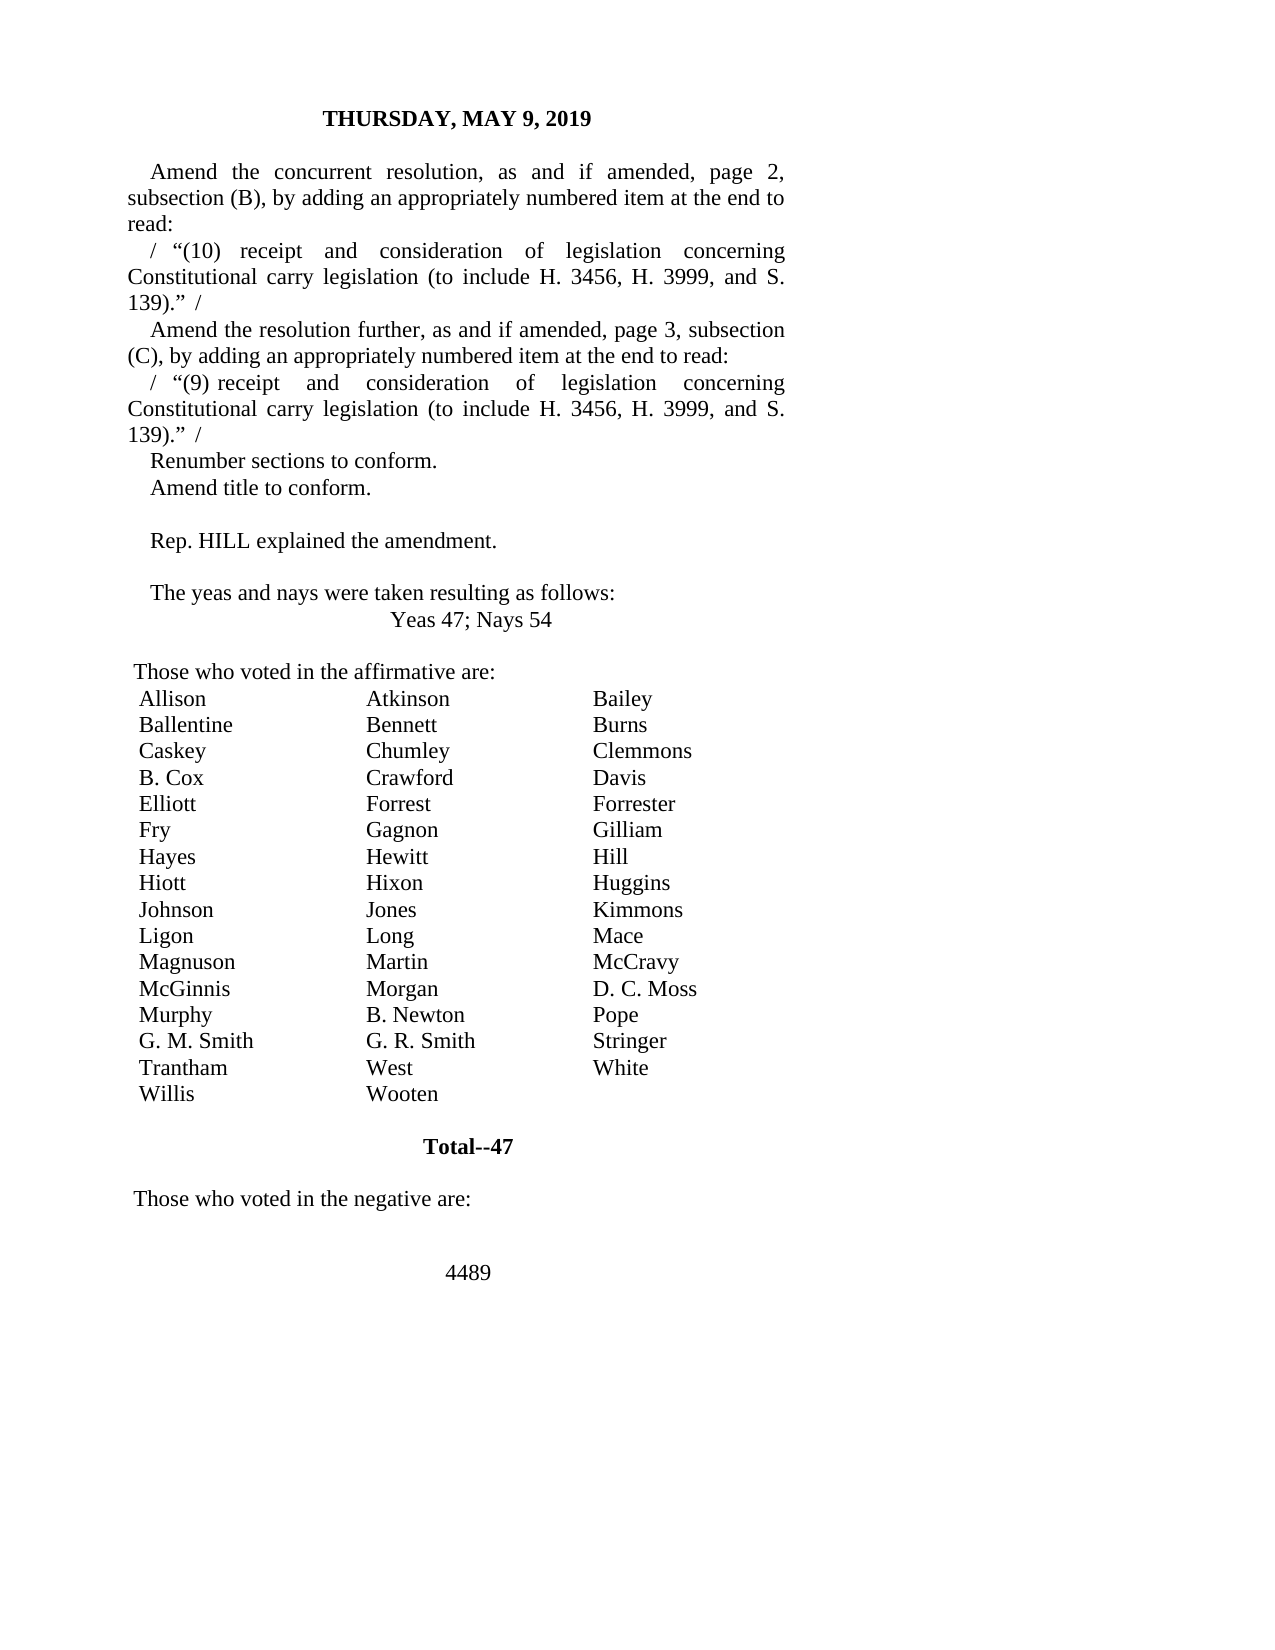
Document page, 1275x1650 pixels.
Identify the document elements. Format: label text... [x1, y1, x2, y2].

text / “(10) receipt and consideration of legislation concerning Constitutional carry legislation (to include H. 3456, H. 3999, and S. 139).” / [127, 237, 786, 316]
text Those who voted in the negative are: [127, 1186, 786, 1212]
text Total--47 [127, 1133, 786, 1159]
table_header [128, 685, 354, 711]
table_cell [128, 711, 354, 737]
text Amend the resolution further, as and if amended, page 3, subsection (C), by adding an appropriately numbered item at the end to read: [127, 316, 786, 368]
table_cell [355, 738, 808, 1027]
text The yeas and nays were taken resulting as follows: [127, 579, 786, 606]
text Renumber sections to conform. [127, 448, 786, 474]
text Yeas 47; Nays 54 [127, 606, 786, 632]
text Rep. HILL explained the amendment. [127, 527, 786, 553]
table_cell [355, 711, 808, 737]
text Amend title to conform. [127, 474, 786, 500]
text / “(9) receipt and consideration of legislation concerning Constitutional carry legislation (to include H. 3456, H. 3999, and S. 139).” / [127, 368, 786, 448]
text Amend the concurrent resolution, as and if amended, page 2, subsection (B), by adding an appropriately numbered item at the end to read: [127, 158, 786, 237]
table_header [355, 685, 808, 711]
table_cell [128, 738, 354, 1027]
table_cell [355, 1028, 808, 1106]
text Those who voted in the affirmative are: [127, 658, 786, 685]
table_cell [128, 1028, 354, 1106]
